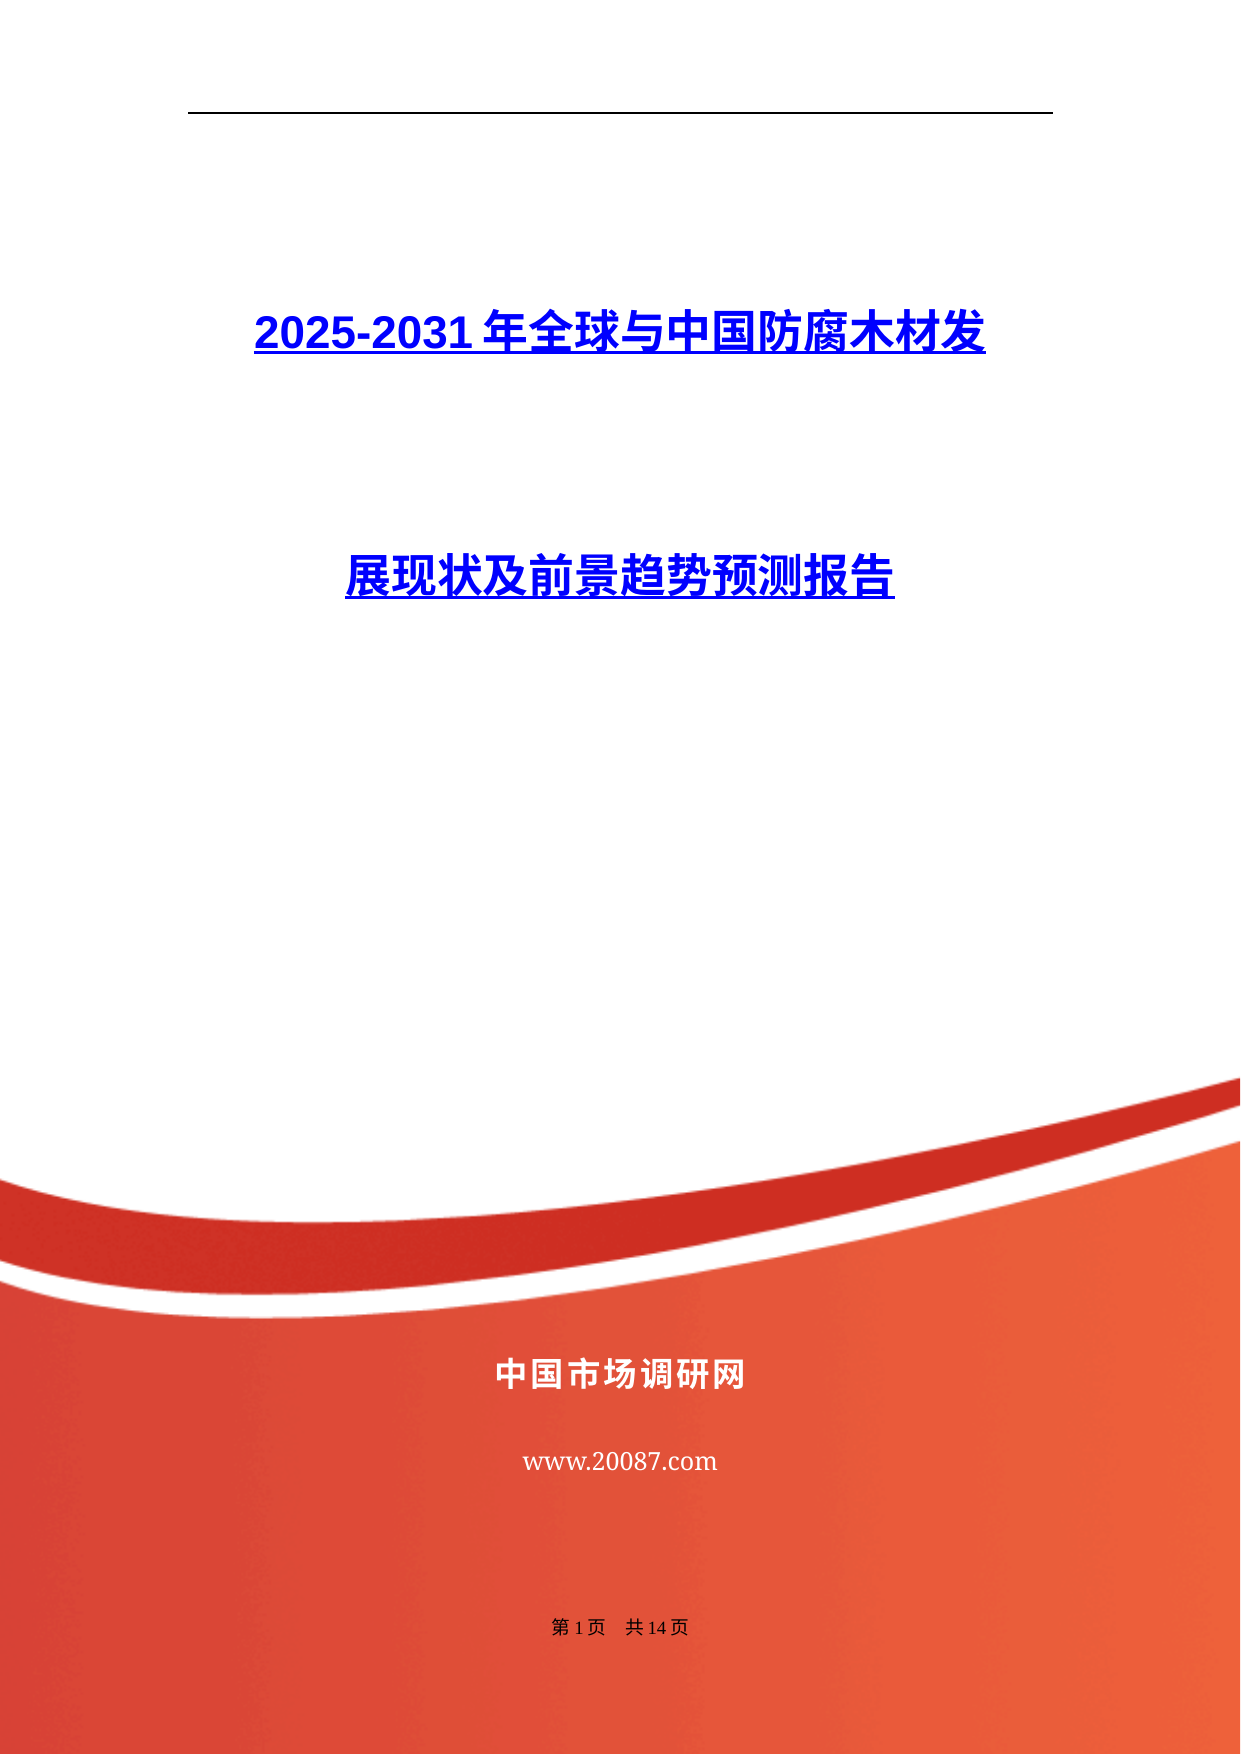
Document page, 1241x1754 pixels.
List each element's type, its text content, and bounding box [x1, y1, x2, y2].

picture [0, 1006, 1241, 1754]
subtitle 中国市场调研网 [187, 1339, 1053, 1404]
table_header 2025-2031年全球与中国防腐木材发展现状及前景趋势预测报告 [188, 207, 1053, 773]
text www.20087.com [187, 1428, 1053, 1493]
